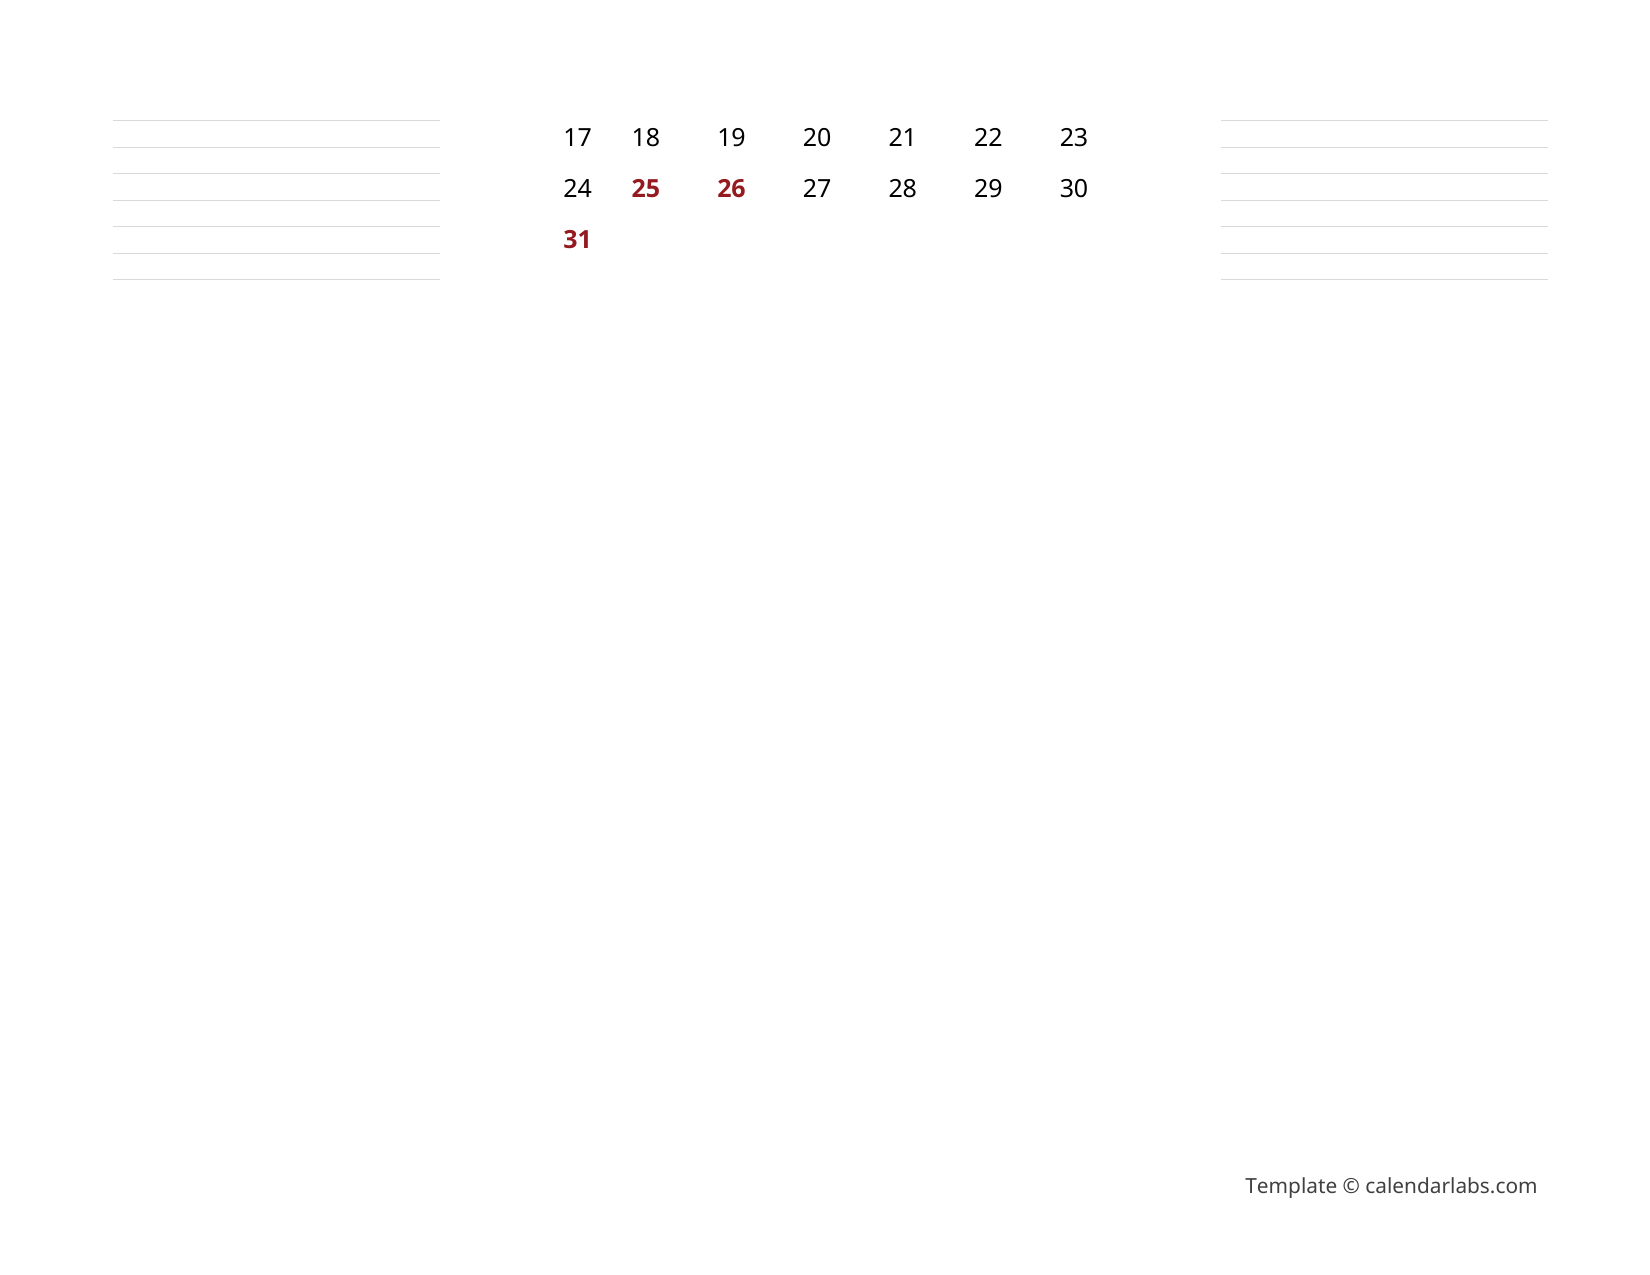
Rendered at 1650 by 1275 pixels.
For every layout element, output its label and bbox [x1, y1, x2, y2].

table_cell [1209, 120, 1556, 281]
table_cell [101, 120, 459, 281]
table_cell [459, 120, 1209, 281]
